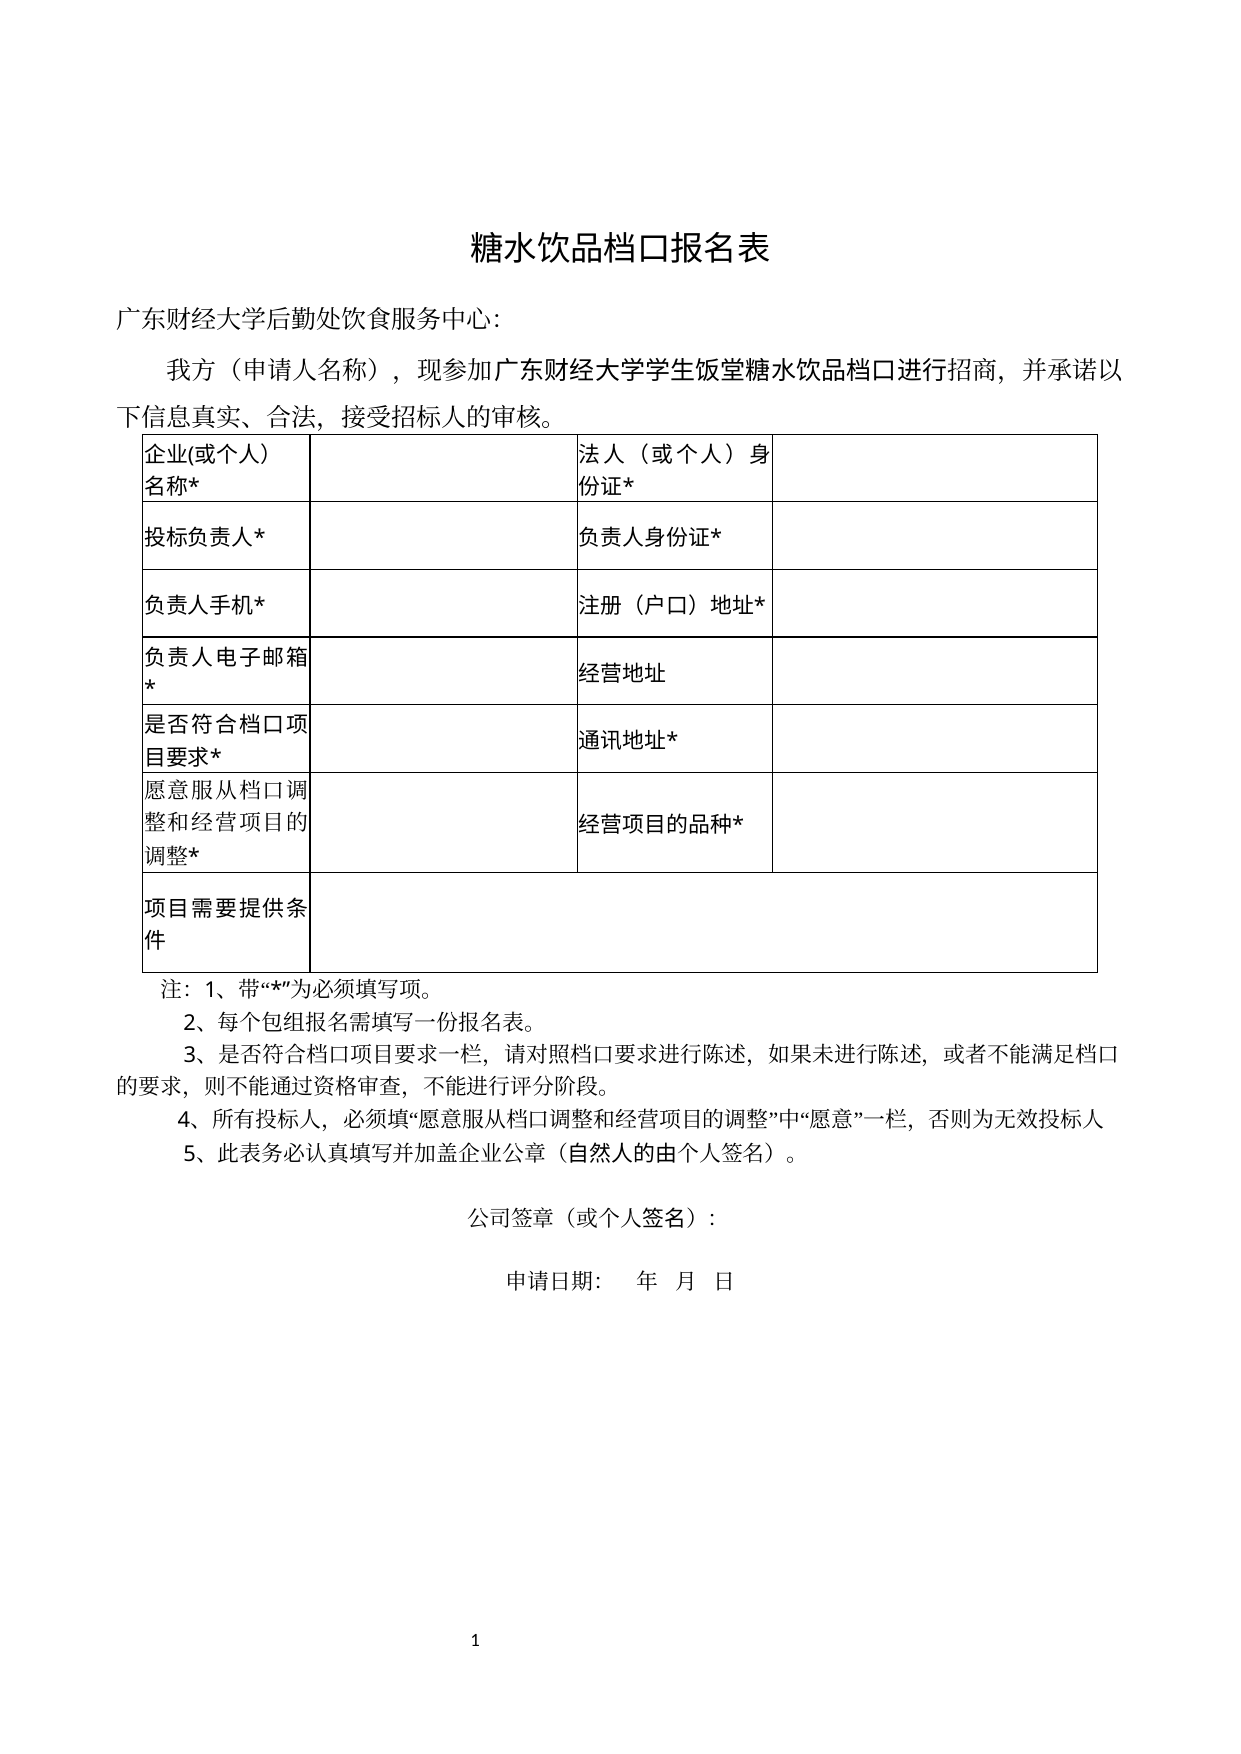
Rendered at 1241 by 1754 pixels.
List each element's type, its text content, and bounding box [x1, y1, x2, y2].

table_cell [773, 705, 1097, 772]
table_cell 项目需要提供条件 [143, 873, 309, 972]
table_cell 经营项目的品种* [578, 773, 772, 872]
table_cell [773, 773, 1097, 872]
table_cell [773, 570, 1097, 636]
text 广东财经大学后勤处饮食服务中心： [117, 304, 1123, 336]
table_header [773, 435, 1097, 501]
table_cell [311, 638, 577, 704]
text 3、是否符合档口项目要求一栏，请对照档口要求进行陈述，如果未进行陈述，或者不能满足档口的要求，则不能通过资格审查，不能进行评分阶段。 [117, 1038, 1123, 1103]
table_cell 负责人身份证* [578, 502, 772, 569]
table_cell 负责人电子邮箱* [143, 638, 309, 704]
table_cell 注册（户口）地址* [578, 570, 772, 636]
text 我方（申请人名称），现参加广东财经大学学生饭堂糖水饮品档口进行招商，并承诺以下信息真实、合法，接受招标人的审核。 [117, 336, 1123, 434]
table_cell [311, 502, 577, 569]
text 4、所有投标人，必须填“愿意服从档口调整和经营项目的调整”中“愿意”一栏，否则为无效投标人 [117, 1103, 1123, 1135]
table_cell [311, 873, 1097, 972]
table_header [311, 435, 577, 501]
table_cell 是否符合档口项目要求* [143, 705, 309, 772]
table_cell [311, 705, 577, 772]
table_header 法人（或个人）身份证* [578, 435, 772, 501]
table_cell 经营地址 [578, 638, 772, 704]
table_cell [773, 502, 1097, 569]
text 2、每个包组报名需填写一份报名表。 [117, 1005, 1123, 1038]
table_cell 通讯地址* [578, 705, 772, 772]
table_cell 愿意服从档口调整和经营项目的调整* [143, 773, 309, 872]
table_header 企业(或个人） 名称* [143, 435, 309, 501]
table_cell [311, 570, 577, 636]
table_cell [773, 638, 1097, 704]
text 5、此表务必认真填写并加盖企业公章（自然人的由个人签名）。 [117, 1135, 1123, 1168]
text 申请日期： 年 月 日 [117, 1265, 1080, 1298]
title 糖水饮品档口报名表 [117, 214, 1123, 279]
text 公司签章（或个人签名）： [117, 1200, 1036, 1233]
table_cell [311, 773, 577, 872]
table_cell 投标负责人* [143, 502, 309, 569]
table_cell 负责人手机* [143, 570, 309, 636]
text 注：1、带“*”为必须填写项。 [117, 973, 1123, 1005]
